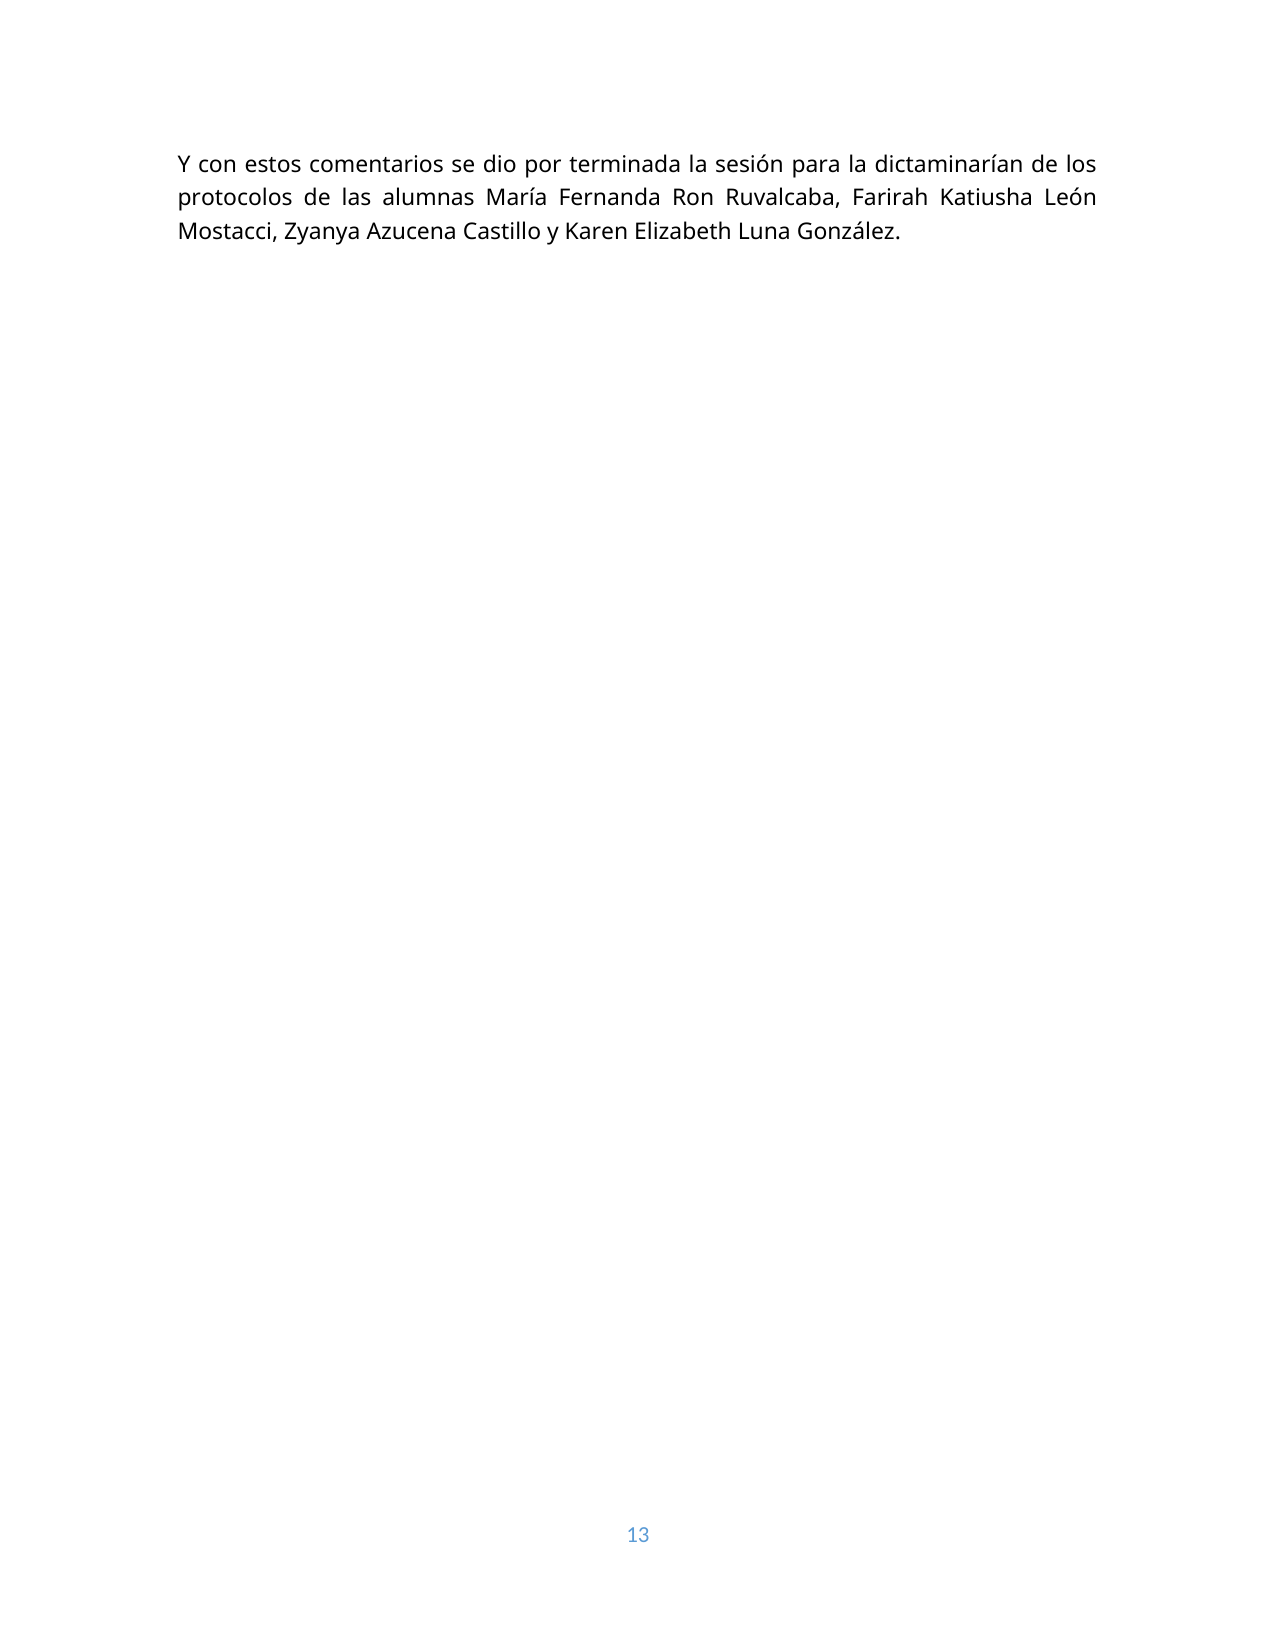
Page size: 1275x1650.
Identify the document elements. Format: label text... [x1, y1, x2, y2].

text Y con estos comentarios se dio por terminada la sesión para la dictaminarían de los protocolos de las alumnas María Fernanda Ron Ruvalcaba, Farirah Katiusha León Mostacci, Zyanya Azucena Castillo y Karen Elizabeth Luna González. [177, 148, 1098, 246]
